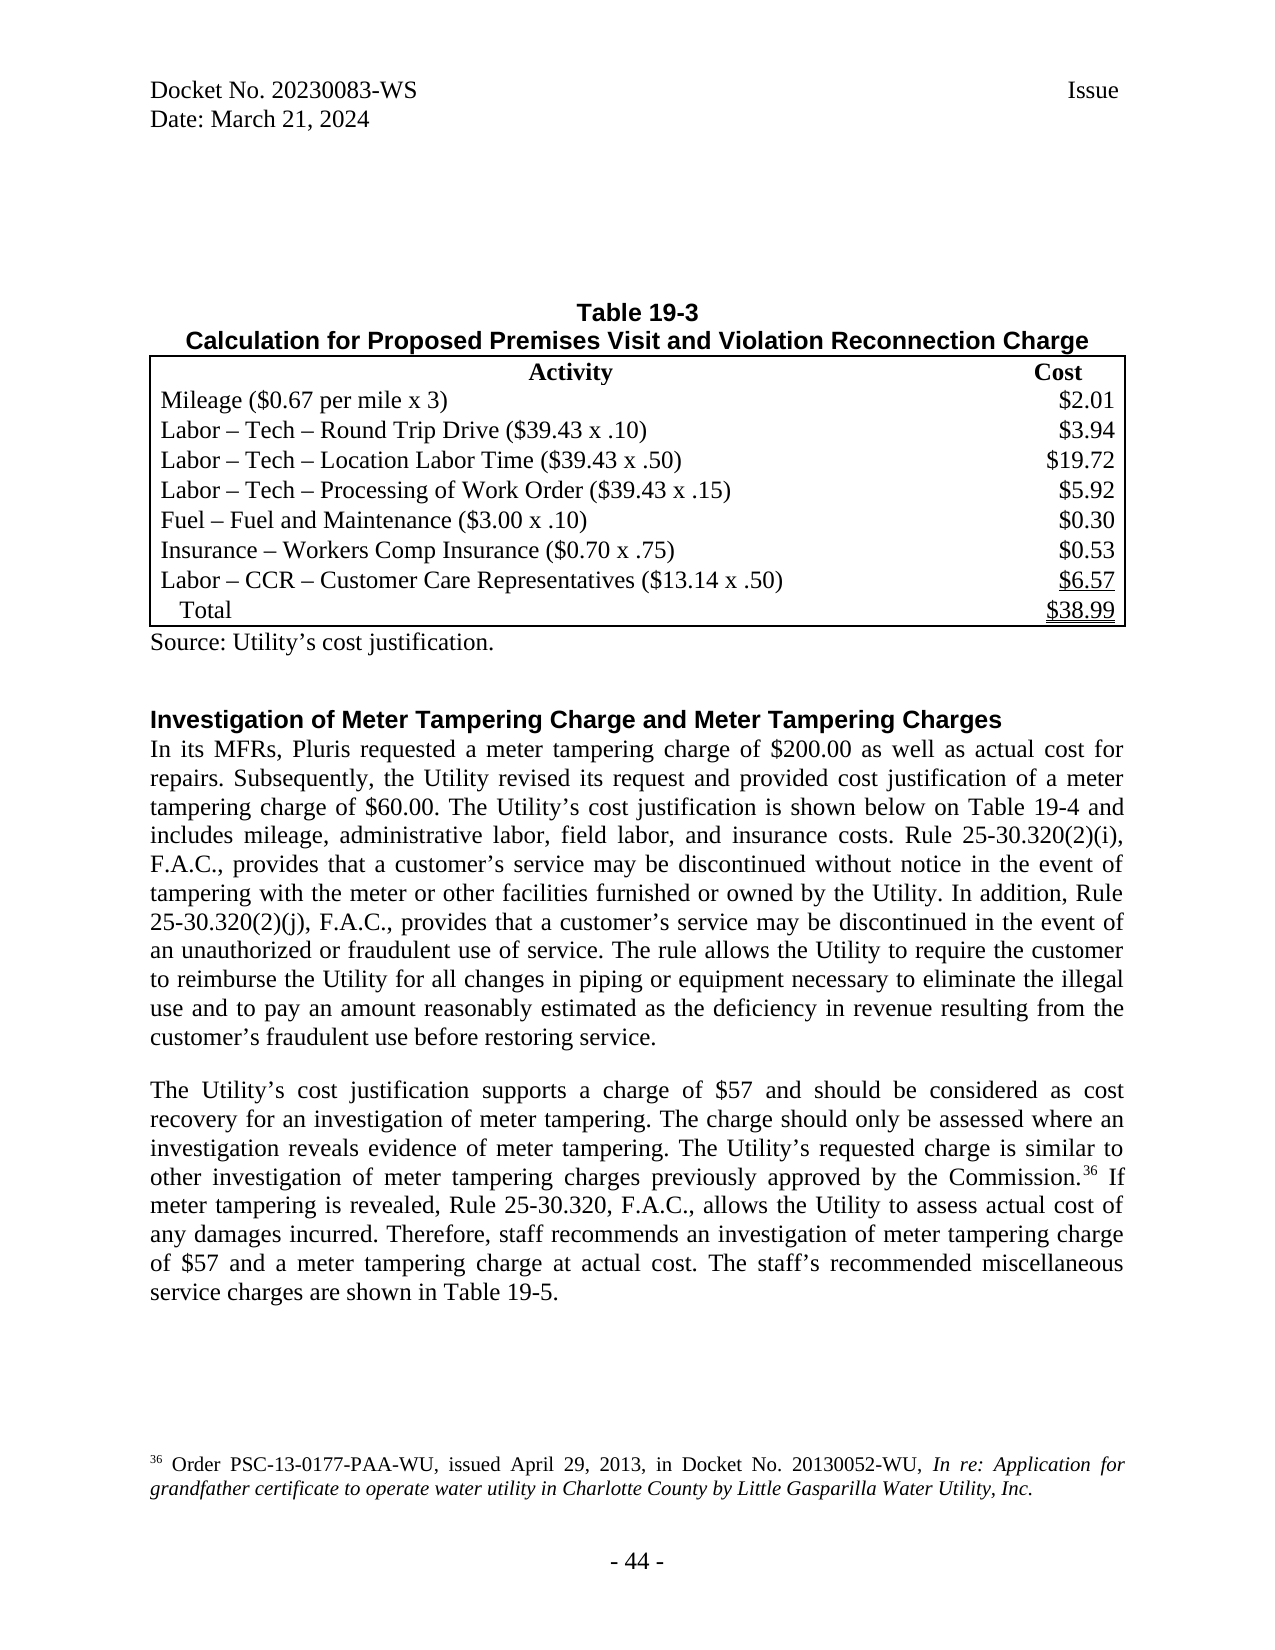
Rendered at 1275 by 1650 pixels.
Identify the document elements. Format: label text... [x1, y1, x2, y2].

table_cell $38.99 [991, 595, 1124, 625]
table_cell $0.30 [991, 505, 1124, 535]
table_cell Labor – Tech – Location Labor Time ($39.43 x .50) [151, 445, 991, 475]
text In its MFRs, Pluris requested a meter tampering charge of $200.00 as well as actual cost for repairs. Subsequently, the Utility revised its request and provided cost justification of a meter tampering charge of $60.00. The Utility’s cost justification is shown below on Table 19-4 and includes mileage, administrative labor, field labor, and insurance costs. Rule 25-30.320(2)(i), F.A.C., provides that a customer’s service may be discontinued without notice in the event of tampering with the meter or other facilities furnished or owned by the Utility. In addition, Rule 25-30.320(2)(j), F.A.C., provides that a customer’s service may be discontinued in the event of an unauthorized or fraudulent use of service. The rule allows the Utility to require the customer to reimburse the Utility for all changes in piping or equipment necessary to eliminate the illegal use and to pay an amount reasonably estimated as the deficiency in revenue resulting from the customer’s fraudulent use before restoring service. [150, 734, 1125, 1050]
table_cell $2.01 [991, 385, 1124, 415]
title Calculation for Proposed Premises Visit and Violation Reconnection Charge [150, 326, 1125, 355]
table_cell Insurance – Workers Comp Insurance ($0.70 x .75) [151, 535, 991, 565]
table_cell Labor – Tech – Round Trip Drive ($39.43 x .10) [151, 415, 991, 445]
table_cell Labor – Tech – Processing of Work Order ($39.43 x .15) [151, 475, 991, 505]
table_cell Total [151, 595, 991, 625]
text The Utility’s cost justification supports a charge of $57 and should be considered as cost recovery for an investigation of meter tampering. The charge should only be assessed where an investigation reveals evidence of meter tampering. The Utility’s requested charge is similar to other investigation of meter tampering charges previously approved by the Commission. If meter tampering is revealed, Rule 25-30.320, F.A.C., allows the Utility to assess actual cost of any damages incurred. Therefore, staff recommends an investigation of meter tampering charge of $57 and a meter tampering charge at actual cost. The staff’s recommended miscellaneous service charges are shown in Table 19-5. [150, 1075, 1125, 1305]
table_cell Labor – CCR – Customer Care Representatives ($13.14 x .50) [151, 565, 991, 595]
table_cell Fuel – Fuel and Maintenance ($3.00 x .10) [151, 505, 991, 535]
table_cell $5.92 [991, 475, 1124, 505]
text Source: Utility’s cost justification. [150, 627, 1125, 655]
text Table 19-3 [150, 297, 1125, 326]
table_cell $6.57 [991, 565, 1124, 595]
table_cell $3.94 [991, 415, 1124, 445]
subtitle Investigation of Meter Tampering Charge and Meter Tampering Charges [150, 705, 1125, 734]
table_header Cost [991, 357, 1124, 385]
table_header Activity [151, 357, 991, 385]
table_cell $0.53 [991, 535, 1124, 565]
table_cell $19.72 [991, 445, 1124, 475]
table_cell Mileage ($0.67 per mile x 3) [151, 385, 991, 415]
